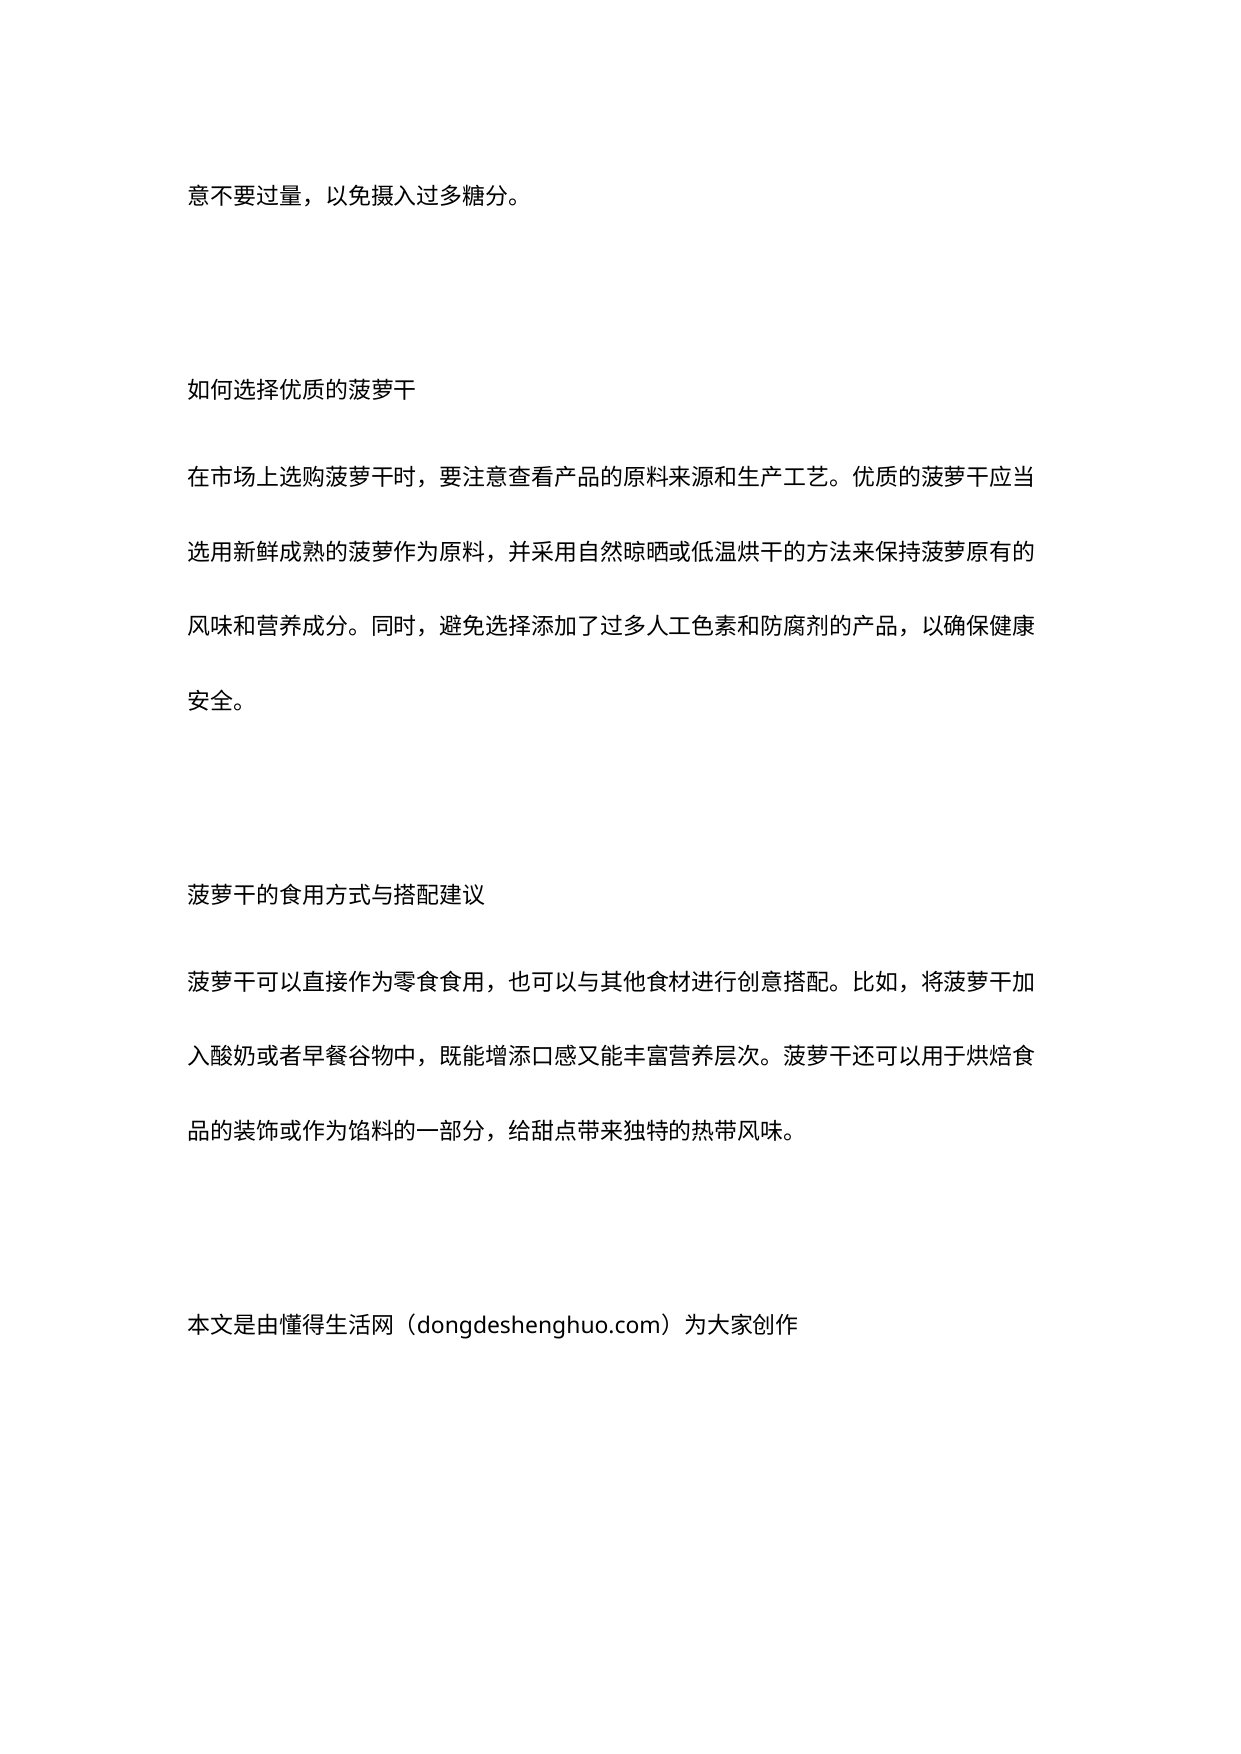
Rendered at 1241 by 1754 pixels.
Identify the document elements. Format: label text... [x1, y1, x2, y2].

text 如何选择优质的菠萝干 [187, 356, 1053, 421]
text 菠萝干可以直接作为零食食用，也可以与其他食材进行创意搭配。比如，将菠萝干加入酸奶或者早餐谷物中，既能增添口感又能丰富营养层次。菠萝干还可以用于烘焙食品的装饰或作为馅料的一部分，给甜点带来独特的热带风味。 [187, 948, 1053, 1162]
text 本文是由懂得生活网（dongdeshenghuo.com）为大家创作 [187, 1291, 1053, 1356]
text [187, 162, 1053, 227]
text 菠萝干的食用方式与搭配建议 [187, 861, 1053, 926]
text 在市场上选购菠萝干时，要注意查看产品的原料来源和生产工艺。优质的菠萝干应当选用新鲜成熟的菠萝作为原料，并采用自然晾晒或低温烘干的方法来保持菠萝原有的风味和营养成分。同时，避免选择添加了过多人工色素和防腐剂的产品，以确保健康安全。 [187, 443, 1053, 732]
